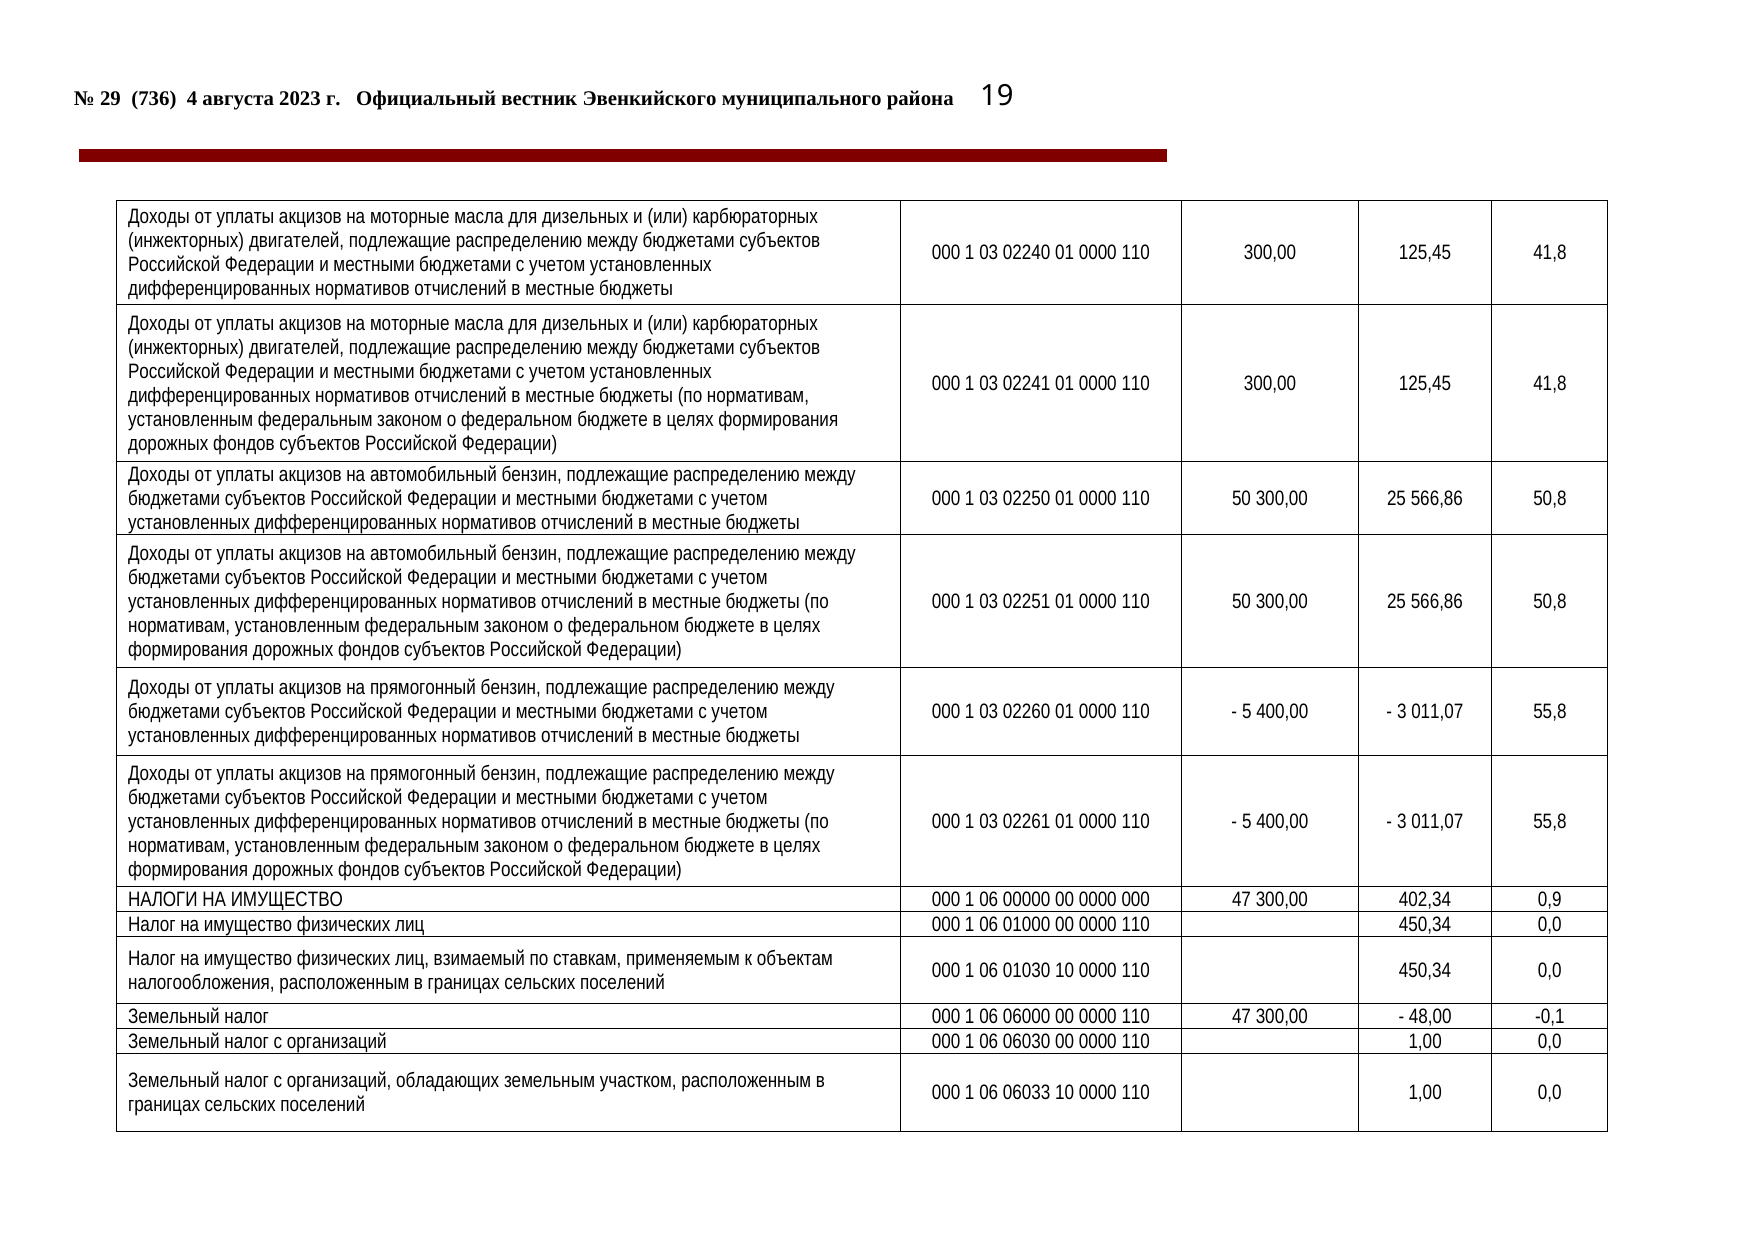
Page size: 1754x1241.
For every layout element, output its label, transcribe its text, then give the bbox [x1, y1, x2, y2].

table_cell 1,00 [1359, 1029, 1491, 1052]
table_cell 25 566,86 [1359, 535, 1491, 667]
table_cell 0,0 [1492, 937, 1607, 1002]
table_cell 41,8 [1492, 305, 1607, 461]
table_cell 450,34 [1359, 912, 1491, 936]
table_cell 000 1 03 02251 01 0000 110 [901, 535, 1181, 667]
table_cell 41,8 [1492, 201, 1607, 303]
table_cell 55,8 [1492, 668, 1607, 754]
table_cell НАЛОГИ НА ИМУЩЕСТВО [117, 887, 900, 911]
table_cell 55,8 [1492, 756, 1607, 886]
table_cell 50,8 [1492, 462, 1607, 534]
table_cell Налог на имущество физических лиц, взимаемый по ставкам, применяемым к объектам налогообложения, расположенным в границах сельских поселений [117, 937, 900, 1002]
table_cell Доходы от уплаты акцизов на моторные масла для дизельных и (или) карбюраторных (инжекторных) двигателей, подлежащие распределению между бюджетами субъектов Российской Федерации и местными бюджетами с учетом установленных дифференцированных нормативов отчислений в местные бюджеты (по нормативам, установленным федеральным законом о федеральном бюджете в целях формирования дорожных фондов субъектов Российской Федерации) [117, 305, 900, 461]
table_cell 000 1 06 00000 00 0000 000 [901, 887, 1181, 911]
table_cell 0,0 [1492, 912, 1607, 936]
table_cell Земельный налог с организаций, обладающих земельным участком, расположенным в границах сельских поселений [117, 1054, 900, 1131]
table_cell 125,45 [1359, 305, 1491, 461]
table_cell 47 300,00 [1182, 1004, 1358, 1027]
table_cell Доходы от уплаты акцизов на моторные масла для дизельных и (или) карбюраторных (инжекторных) двигателей, подлежащие распределению между бюджетами субъектов Российской Федерации и местными бюджетами с учетом установленных дифференцированных нормативов отчислений в местные бюджеты [117, 201, 900, 303]
table_cell - 48,00 [1359, 1004, 1491, 1027]
table_cell [1182, 1054, 1358, 1131]
table_cell 50 300,00 [1182, 462, 1358, 534]
table_cell 0,0 [1492, 1029, 1607, 1052]
table_cell - 3 011,07 [1359, 668, 1491, 754]
table_cell Доходы от уплаты акцизов на автомобильный бензин, подлежащие распределению между бюджетами субъектов Российской Федерации и местными бюджетами с учетом установленных дифференцированных нормативов отчислений в местные бюджеты (по нормативам, установленным федеральным законом о федеральном бюджете в целях формирования дорожных фондов субъектов Российской Федерации) [117, 535, 900, 667]
table_cell 50 300,00 [1182, 535, 1358, 667]
table_cell 000 1 03 02240 01 0000 110 [901, 201, 1181, 303]
table_cell 000 1 03 02261 01 0000 110 [901, 756, 1181, 886]
table_cell 50,8 [1492, 535, 1607, 667]
table_cell 000 1 06 06033 10 0000 110 [901, 1054, 1181, 1131]
table_cell 000 1 06 01000 00 0000 110 [901, 912, 1181, 936]
table_cell [1182, 912, 1358, 936]
table_cell 1,00 [1359, 1054, 1491, 1131]
table_cell 000 1 06 06000 00 0000 110 [901, 1004, 1181, 1027]
table_cell 000 1 06 06030 00 0000 110 [901, 1029, 1181, 1052]
table_cell 47 300,00 [1182, 887, 1358, 911]
table_cell 000 1 06 01030 10 0000 110 [901, 937, 1181, 1002]
table_cell 300,00 [1182, 201, 1358, 303]
table_cell [1182, 937, 1358, 1002]
table_cell Налог на имущество физических лиц [117, 912, 900, 936]
table_cell 0,0 [1492, 1054, 1607, 1131]
table_cell - 5 400,00 [1182, 668, 1358, 754]
table_cell 402,34 [1359, 887, 1491, 911]
table_cell -0,1 [1492, 1004, 1607, 1027]
table_cell 0,9 [1492, 887, 1607, 911]
table_cell Земельный налог [117, 1004, 900, 1027]
table_cell 300,00 [1182, 305, 1358, 461]
table_cell 000 1 03 02241 01 0000 110 [901, 305, 1181, 461]
table_cell Доходы от уплаты акцизов на прямогонный бензин, подлежащие распределению между бюджетами субъектов Российской Федерации и местными бюджетами с учетом установленных дифференцированных нормативов отчислений в местные бюджеты (по нормативам, установленным федеральным законом о федеральном бюджете в целях формирования дорожных фондов субъектов Российской Федерации) [117, 756, 900, 886]
table_cell 125,45 [1359, 201, 1491, 303]
table_cell Доходы от уплаты акцизов на прямогонный бензин, подлежащие распределению между бюджетами субъектов Российской Федерации и местными бюджетами с учетом установленных дифференцированных нормативов отчислений в местные бюджеты [117, 668, 900, 754]
table_cell Земельный налог с организаций [117, 1029, 900, 1052]
table_cell - 3 011,07 [1359, 756, 1491, 886]
table_cell 000 1 03 02260 01 0000 110 [901, 668, 1181, 754]
table_cell [1182, 1029, 1358, 1052]
table_cell 25 566,86 [1359, 462, 1491, 534]
table_cell 000 1 03 02250 01 0000 110 [901, 462, 1181, 534]
table_cell Доходы от уплаты акцизов на автомобильный бензин, подлежащие распределению между бюджетами субъектов Российской Федерации и местными бюджетами с учетом установленных дифференцированных нормативов отчислений в местные бюджеты [117, 462, 900, 534]
table_cell - 5 400,00 [1182, 756, 1358, 886]
table_cell 450,34 [1359, 937, 1491, 1002]
